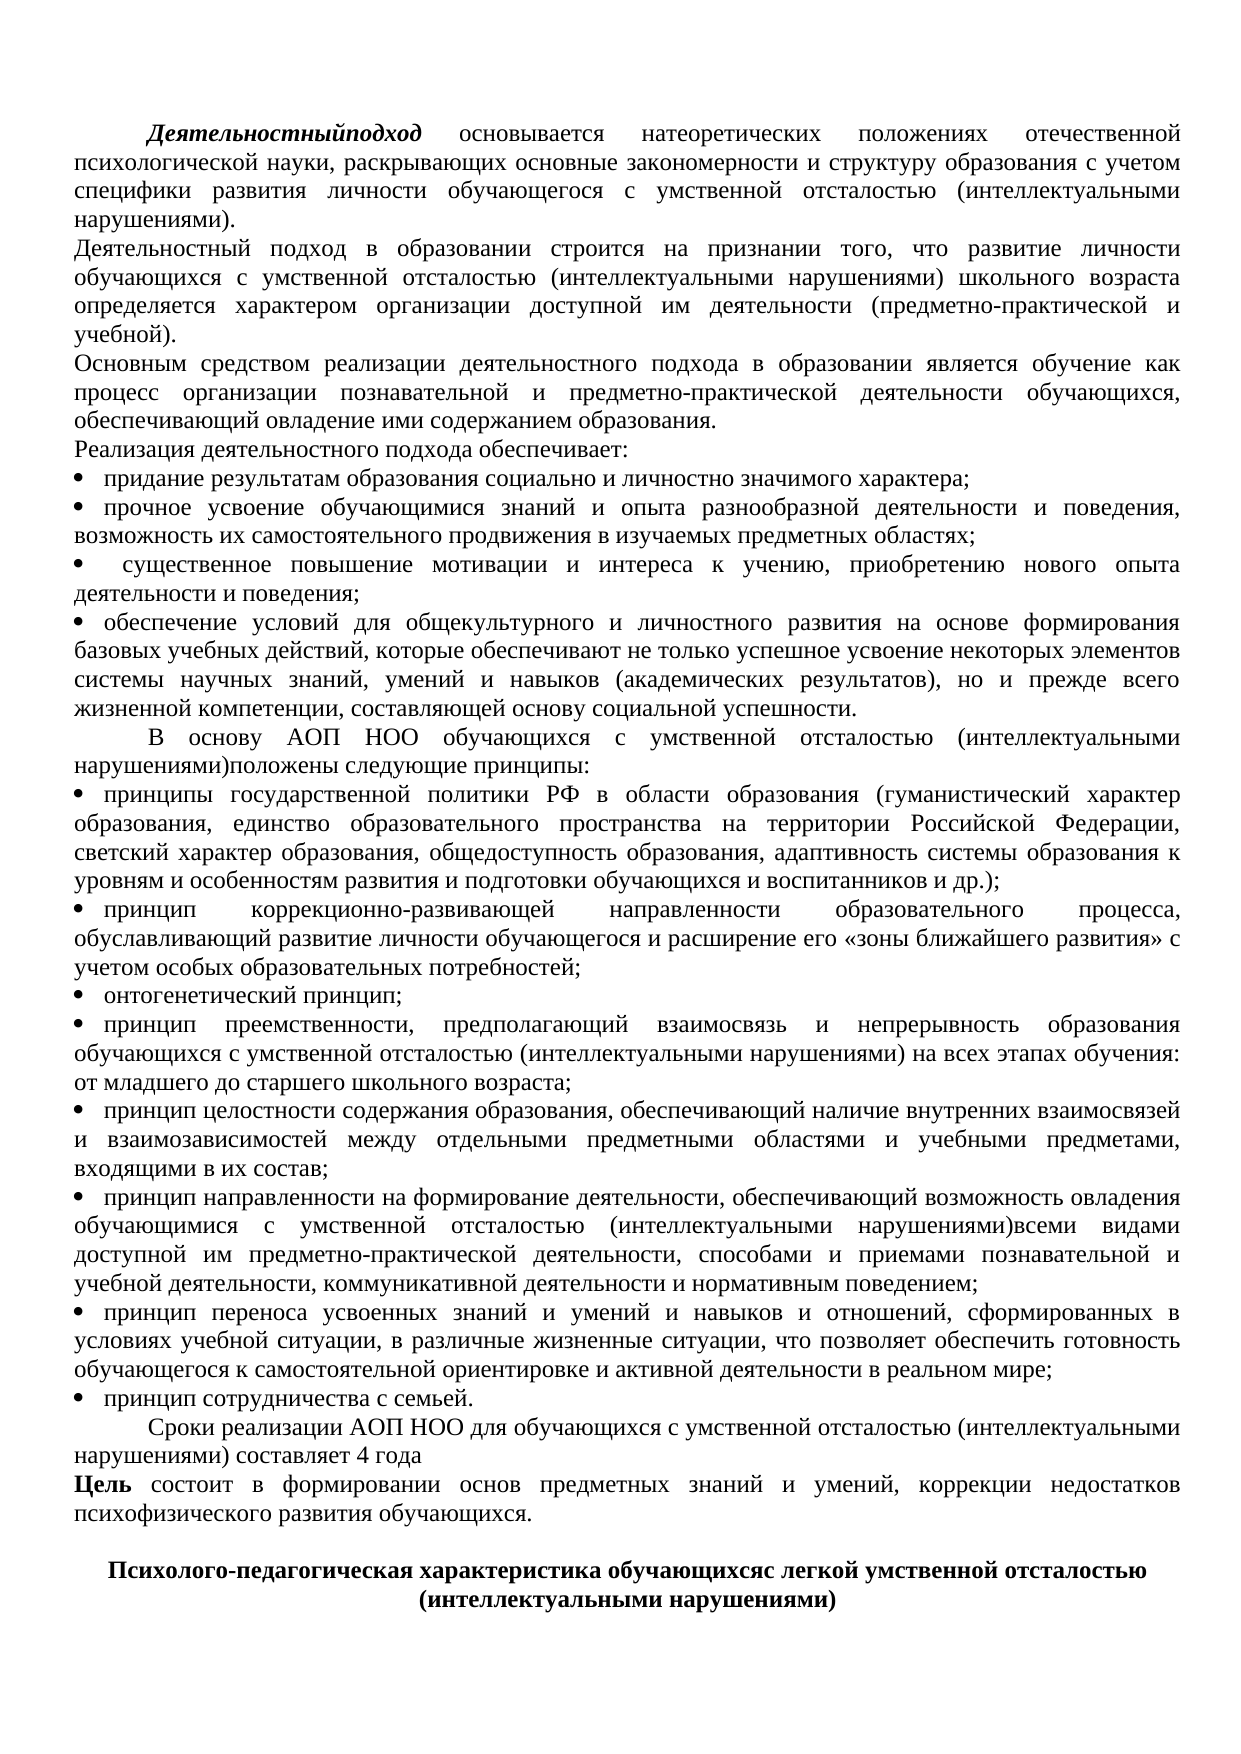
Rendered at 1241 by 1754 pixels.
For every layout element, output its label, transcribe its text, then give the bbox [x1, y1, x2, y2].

list принципы государственной политики РФ в области образования (гуманистический характер образования, единство образовательного пространства на территории Российской Федерации, светский характер образования, общедоступность образования, адаптивность системы образования к уровням и особенностям развития и подготовки обучающихся и воспитанников и др.); [74, 779, 1181, 894]
list принцип преемственности, предполагающий взаимосвязь и непрерывность образования обучающихся с умственной отсталостью (интеллектуальными нарушениями) на всех этапах обучения: от младшего до старшего школьного возраста; [74, 1009, 1181, 1096]
list прочное усвоение обучающимися знаний и опыта разнообразной деятельности и поведения, возможность их самостоятельного продвижения в изучаемых предметных областях; [74, 492, 1181, 549]
list существенное повышение мотивации и интереса к учению, приобретению нового опыта деятельности и поведения; [74, 549, 1181, 607]
list обеспечение условий для общекультурного и личностного развития на основе формирования базовых учебных действий, которые обеспечивают не только успешное усвоение некоторых элементов системы научных знаний, умений и навыков (академических результатов), но и прежде всего жизненной компетенции, составляющей основу социальной успешности. [74, 607, 1181, 722]
list онтогенетический принцип; [74, 981, 1181, 1009]
list принцип направленности на формирование деятельности, обеспечивающий возможность овладения обучающимися с умственной отсталостью (интеллектуальными нарушениями)всеми видами доступной им предметно-практической деятельности, способами и приемами познавательной и учебной деятельности, коммуникативной деятельности и нормативным поведением; [74, 1182, 1181, 1297]
text Психолого-педагогическая характеристика обучающихсяс легкой умственной отсталостью (интеллектуальными нарушениями) [74, 1556, 1181, 1613]
text Деятельностныйподход основывается натеоретических положениях отечественной психологической науки, раскрывающих основные закономерности и структуру образования с учетом специфики развития личности обучающегося с умственной отсталостью (интеллектуальными нарушениями). [74, 118, 1181, 233]
text Деятельностный подход в образовании строится на признании того, что развитие личности обучающихся с умственной отсталостью (интеллектуальными нарушениями) школьного возраста определяется характером организации доступной им деятельности (предметно-практической и учебной). [74, 233, 1181, 348]
text Реализация деятельностного подхода обеспечивает: [74, 434, 1181, 463]
list принцип переноса усвоенных знаний и умений и навыков и отношений, сформированных в условиях учебной ситуации, в различные жизненные ситуации, что позволяет обеспечить готовность обучающегося к самостоятельной ориентировке и активной деятельности в реальном мире; [74, 1297, 1181, 1383]
text Сроки реализации АОП НОО для обучающихся с умственной отсталостью (интеллектуальными нарушениями) составляет 4 года [74, 1412, 1181, 1469]
list принцип сотрудничества с семьей. [74, 1383, 1181, 1412]
text В основу АОП НОО обучающихся с умственной отсталостью (интеллектуальными нарушениями)положены следующие принципы: [74, 722, 1181, 779]
text Основным средством реализации деятельностного подхода в образовании является обучение как процесс организации познавательной и предметно-практической деятельности обучающихся, обеспечивающий овладение ими содержанием образования. [74, 348, 1181, 434]
list принцип коррекционно-развивающей направленности образовательного процесса, обуславливающий развитие личности обучающегося и расширение его «зоны ближайшего развития» с учетом особых образовательных потребностей; [74, 894, 1181, 981]
list принцип целостности содержания образования, обеспечивающий наличие внутренних взаимосвязей и взаимозависимостей между отдельными предметными областями и учебными предметами, входящими в их состав; [74, 1096, 1181, 1182]
list придание результатам образования социально и личностно значимого характера; [74, 463, 1181, 492]
text Цель состоит в формировании основ предметных знаний и умений, коррекции недостатков психофизического развития обучающихся. [74, 1469, 1181, 1527]
